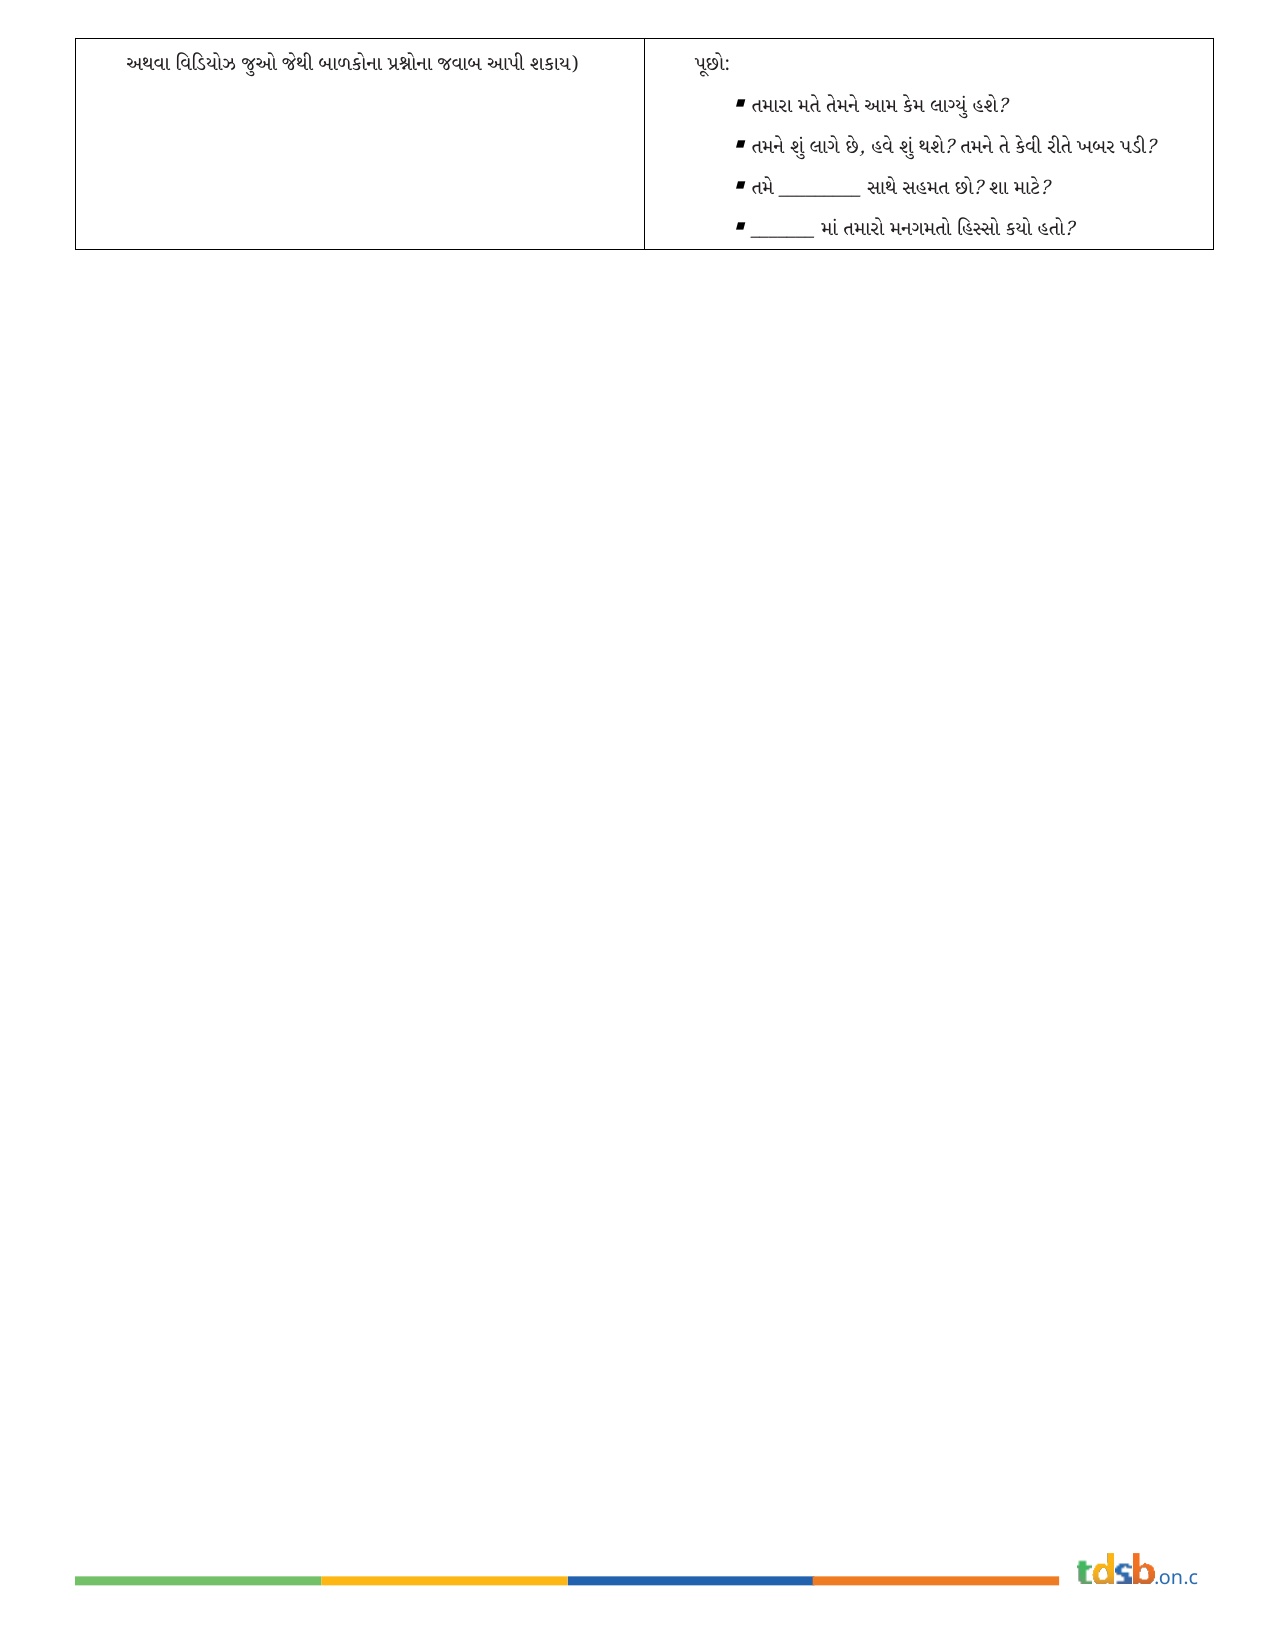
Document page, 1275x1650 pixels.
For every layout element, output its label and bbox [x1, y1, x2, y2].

picture [1133, 1552, 1155, 1584]
picture [1077, 1552, 1114, 1584]
picture [1115, 1562, 1132, 1584]
table_cell [76, 39, 644, 248]
table_cell [645, 39, 1213, 248]
